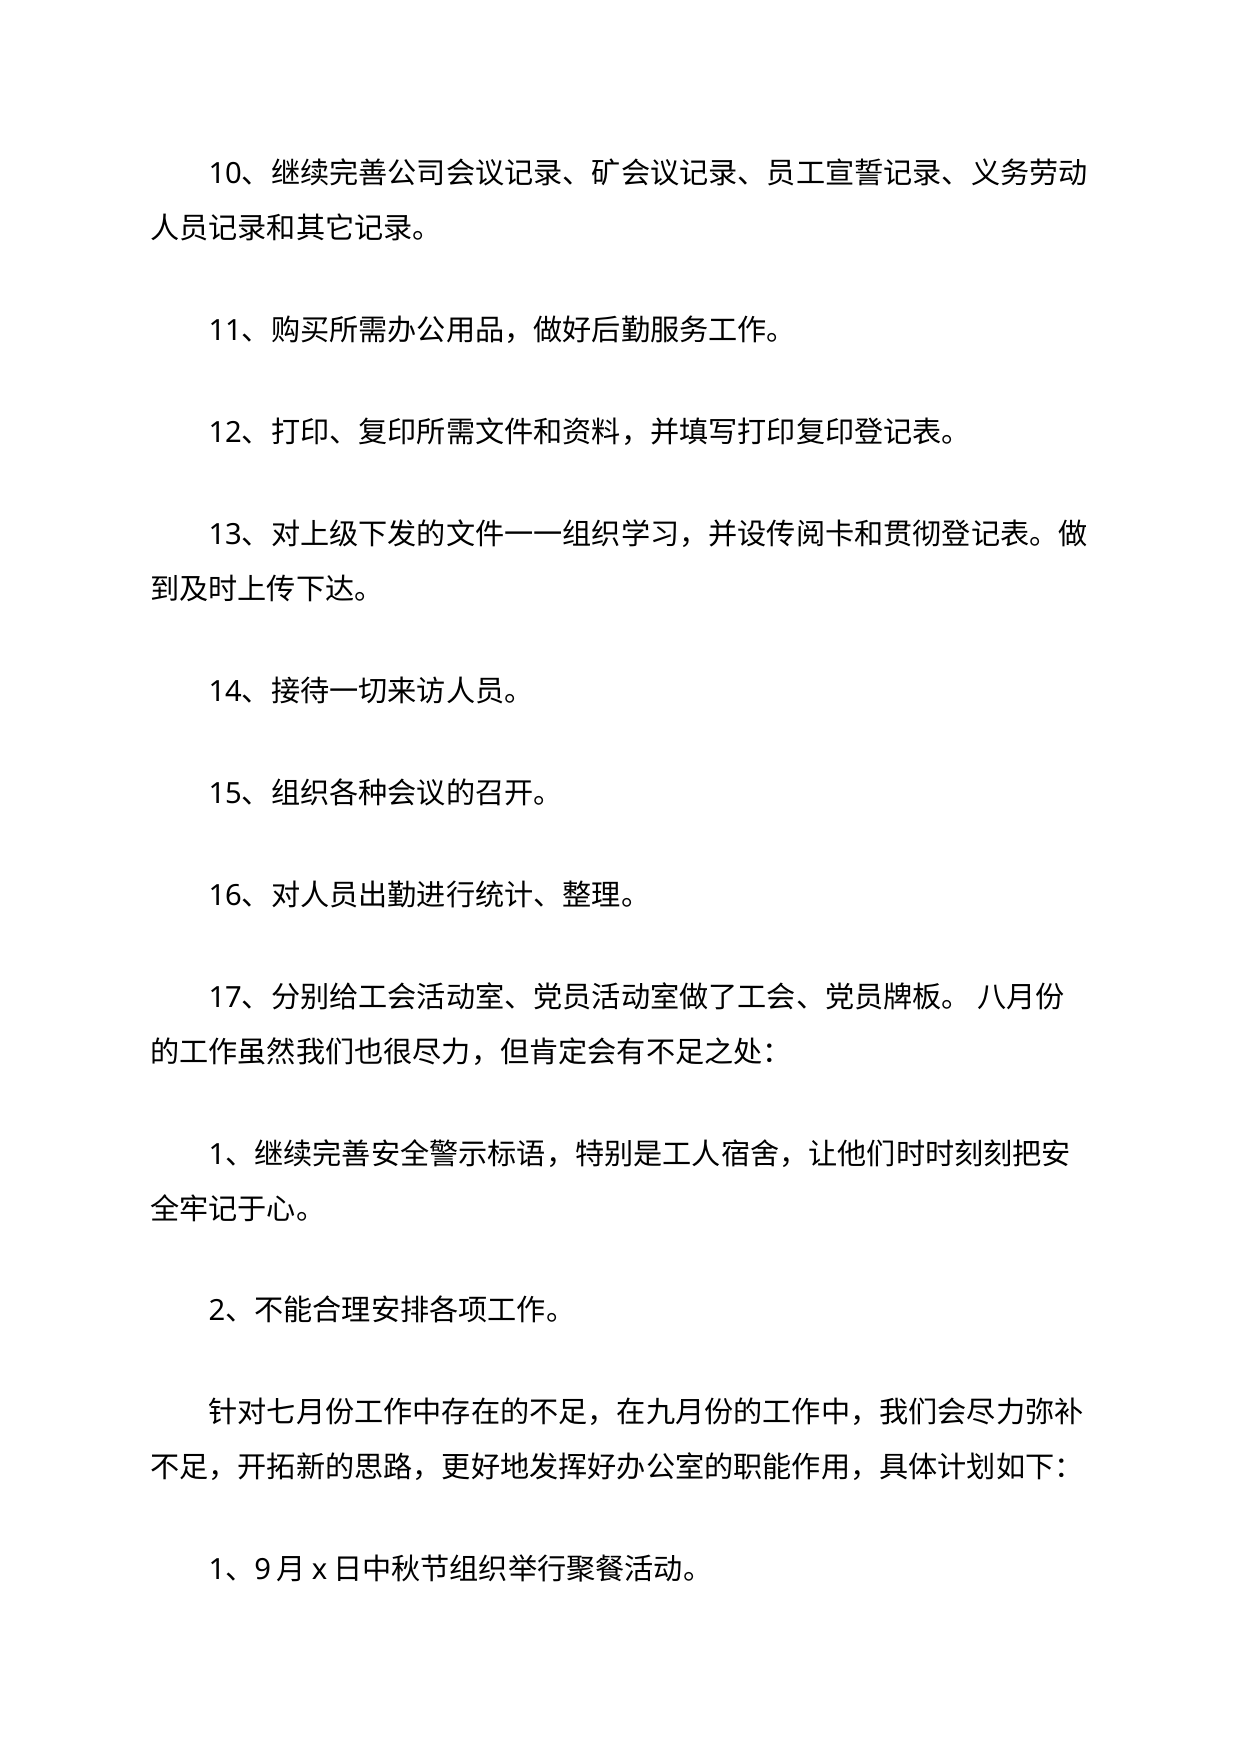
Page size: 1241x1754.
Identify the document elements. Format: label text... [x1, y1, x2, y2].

text 2、不能合理安排各项工作。 [150, 1287, 1090, 1329]
text 11、购买所需办公用品，做好后勤服务工作。 [150, 307, 1090, 349]
text 1、继续完善安全警示标语，特别是工人宿舍，让他们时时刻刻把安全牢记于心。 [150, 1130, 1090, 1227]
text 14、接待一切来访人员。 [150, 667, 1090, 710]
text 1、9月x日中秋节组织举行聚餐活动。 [150, 1546, 1090, 1588]
text 12、打印、复印所需文件和资料，并填写打印复印登记表。 [150, 409, 1090, 451]
text 15、组织各种会议的召开。 [150, 769, 1090, 812]
text 16、对人员出勤进行统计、整理。 [150, 871, 1090, 914]
text 13、对上级下发的文件一一组织学习，并设传阅卡和贯彻登记表。做到及时上传下达。 [150, 511, 1090, 608]
text 10、继续完善公司会议记录、矿会议记录、员工宣誓记录、义务劳动人员记录和其它记录。 [150, 150, 1090, 247]
text 针对七月份工作中存在的不足，在九月份的工作中，我们会尽力弥补不足，开拓新的思路，更好地发挥好办公室的职能作用，具体计划如下： [150, 1389, 1090, 1486]
text 17、分别给工会活动室、党员活动室做了工会、党员牌板。 八月份的工作虽然我们也很尽力，但肯定会有不足之处： [150, 973, 1090, 1071]
